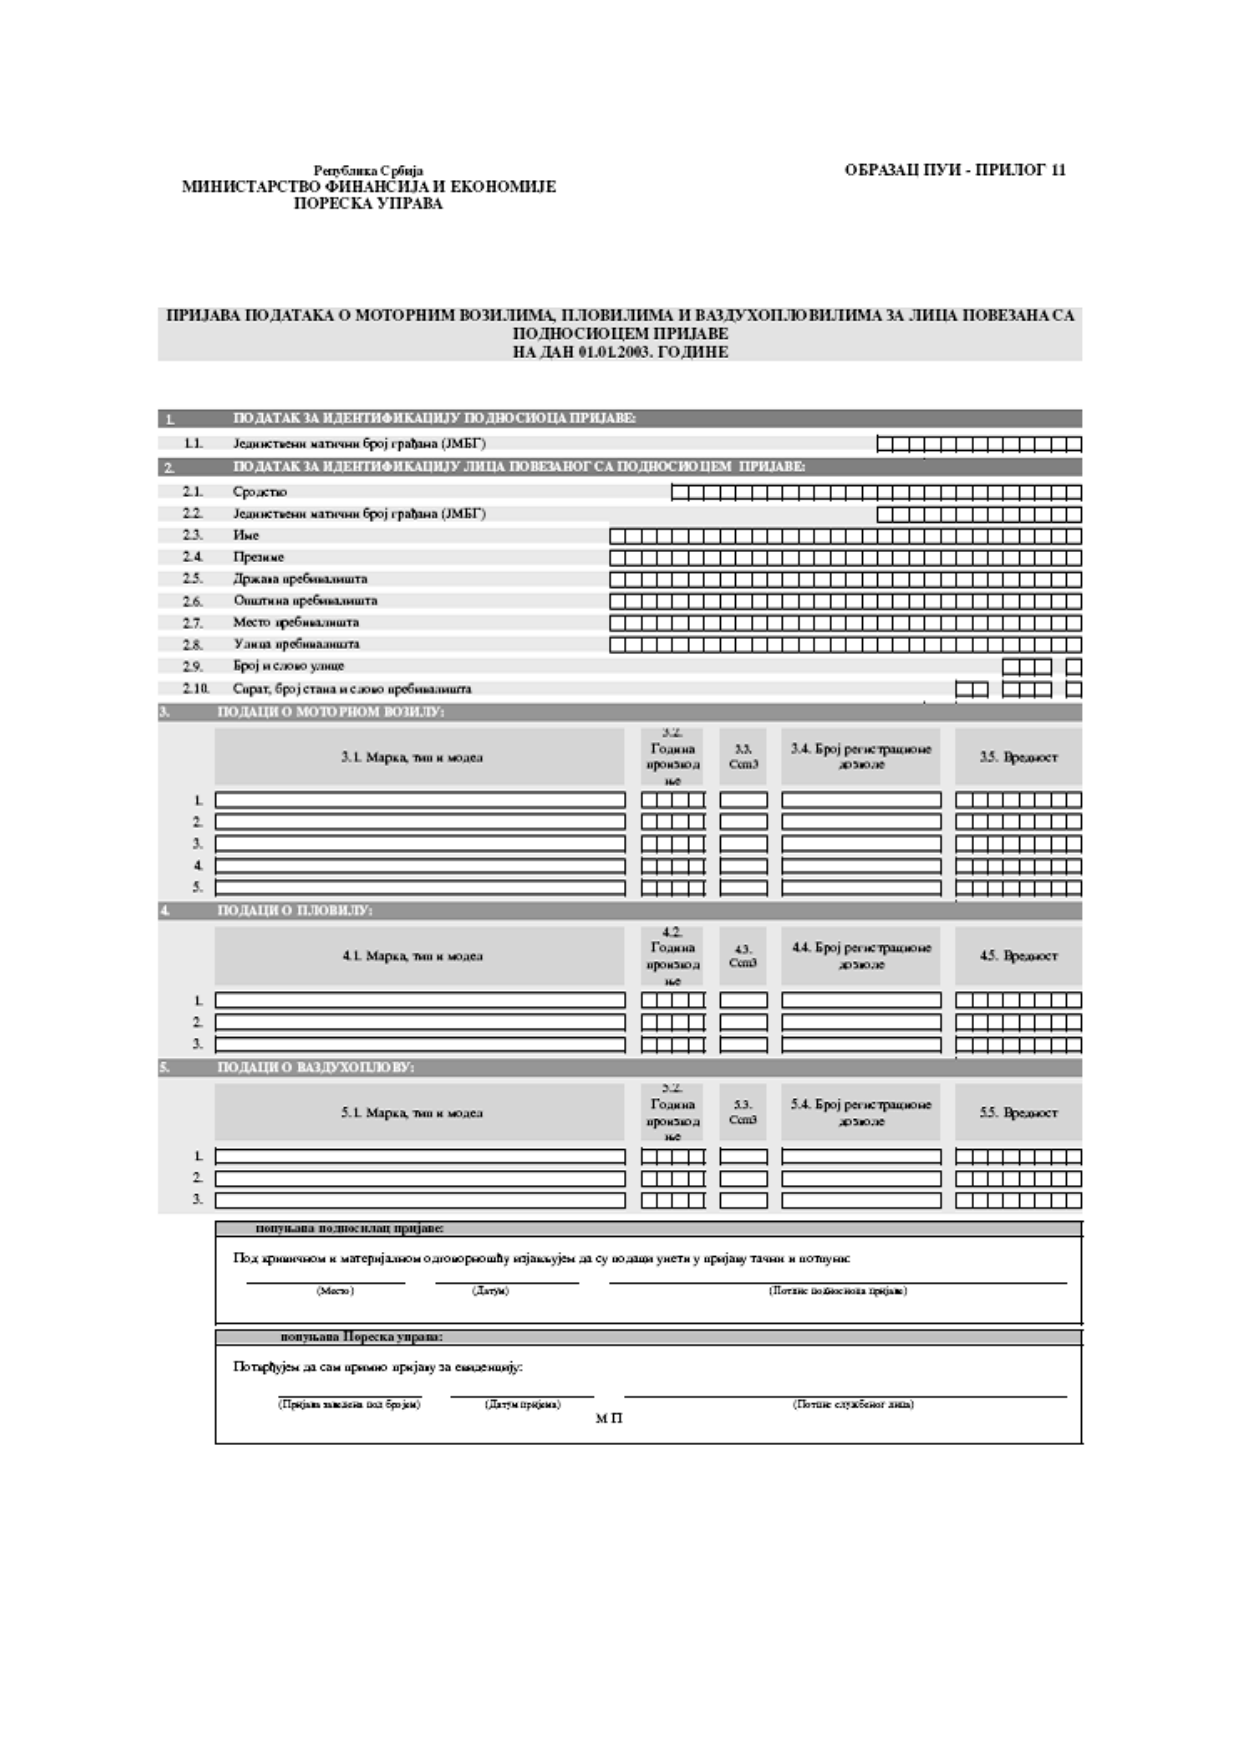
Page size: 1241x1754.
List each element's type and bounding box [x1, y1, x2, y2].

picture [150, 150, 1091, 1455]
